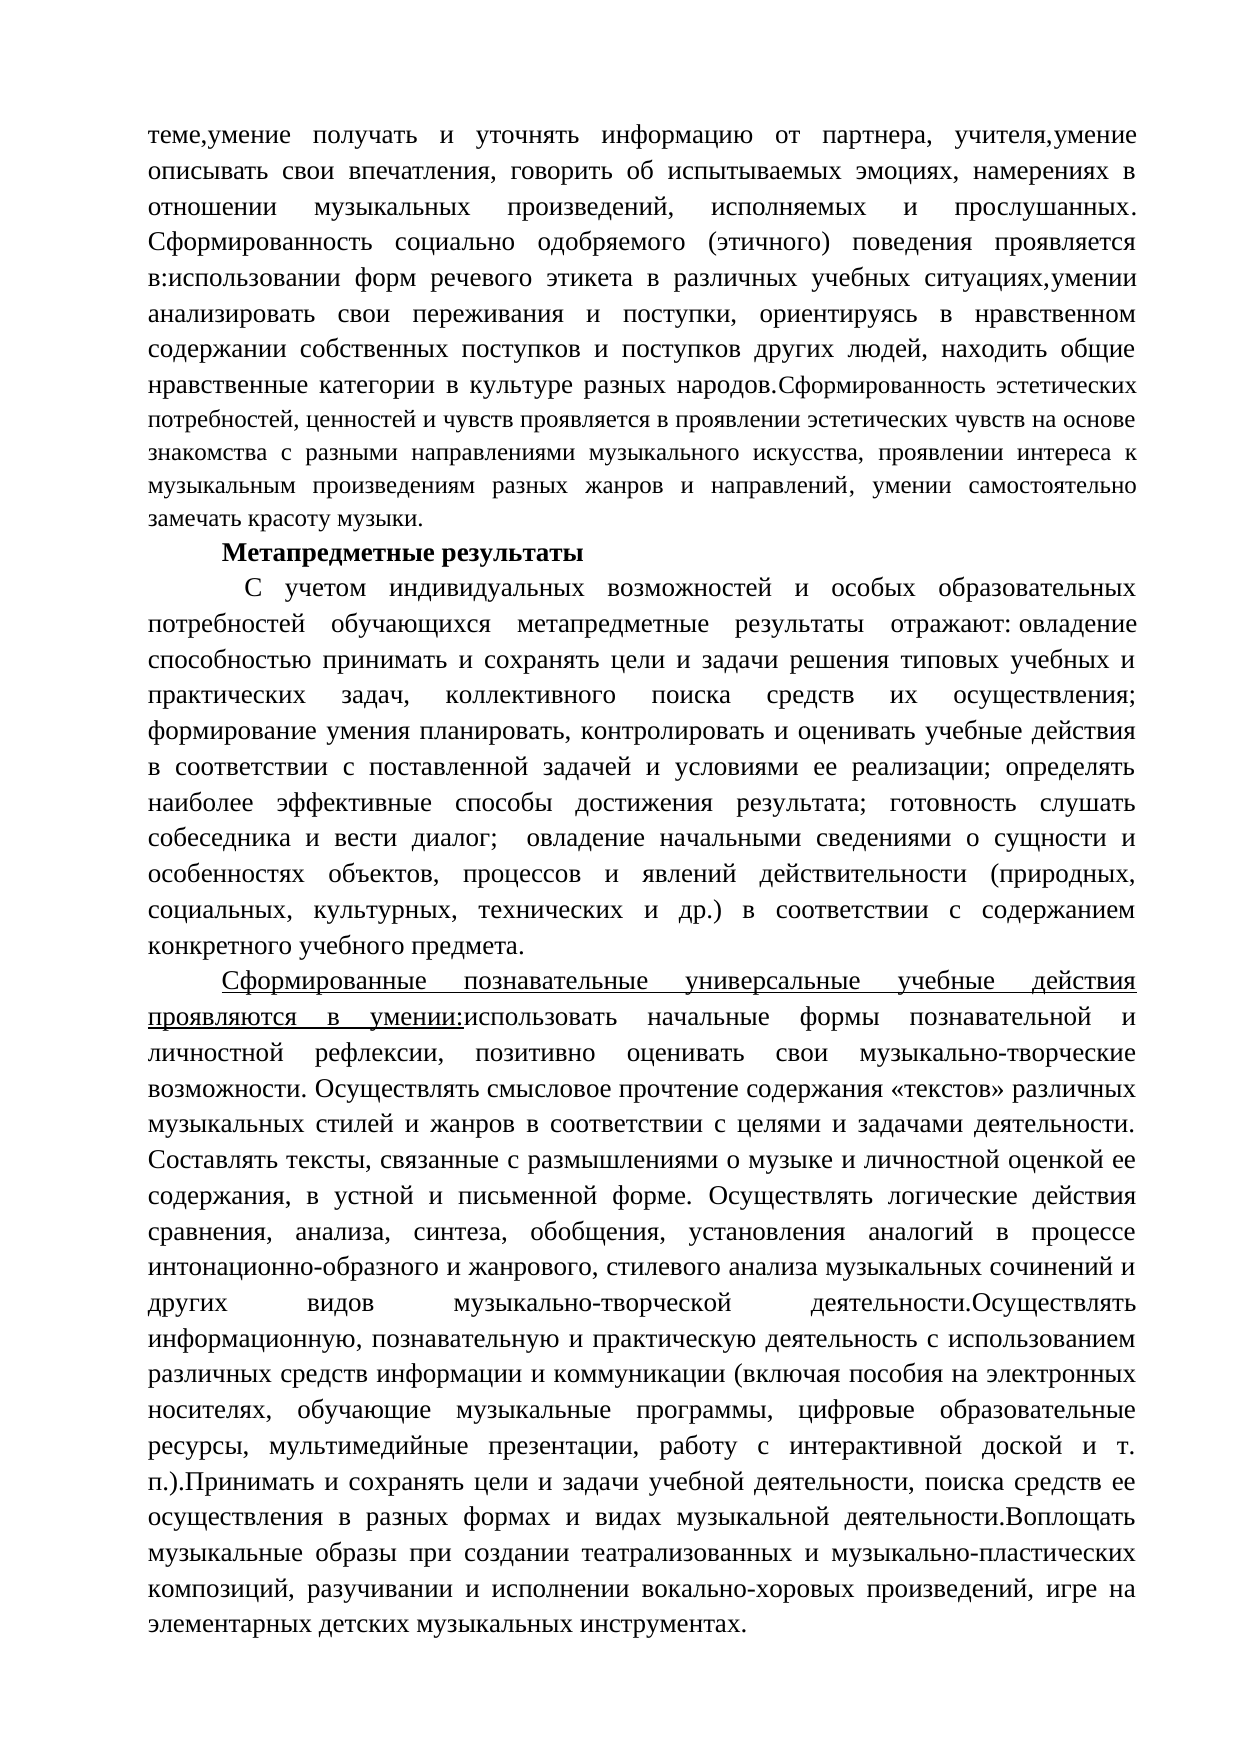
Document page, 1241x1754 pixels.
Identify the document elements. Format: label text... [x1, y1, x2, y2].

text Сформированные познавательные универсальные учебные действия проявляются в умении:использовать начальные формы познавательной и личностной рефлексии, позитивно оценивать свои музыкально-творческие возможности. Осуществлять смысловое прочтение содержания «текстов» различных музыкальных стилей и жанров в соответствии с целями и задачами деятельности. Составлять тексты, связанные с размышлениями о музыке и личностной оценкой ее содержания, в устной и письменной форме. Осуществлять логические действия сравнения, анализа, синтеза, обобщения, установления аналогий в процессе интонационно-образного и жанрового, стилевого анализа музыкальных сочинений и других видов музыкально-творческой деятельности.Осуществлять информационную, познавательную и практическую деятельность с использованием различных средств информации и коммуникации (включая пособия на электронных носителях, обучающие музыкальные программы, цифровые образовательные ресурсы, мультимедийные презентации, работу с интерактивной доской и т. п.).Принимать и сохранять цели и задачи учебной деятельности, поиска средств ее осуществления в разных формах и видах музыкальной деятельности.Воплощать музыкальные образы при создании театрализованных и музыкально-пластических композиций, разучивании и исполнении вокально-хоровых произведений, игре на элементарных детских музыкальных инструментах. [148, 964, 1137, 1639]
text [148, 118, 1137, 531]
text С учетом индивидуальных возможностей и особых образовательных потребностей обучающихся метапредметные результаты отражают: овладение способностью принимать и сохранять цели и задачи решения типовых учебных и практических задач, коллективного поиска средств их осуществления; формирование умения планировать, контролировать и оценивать учебные действия в соответствии с поставленной задачей и условиями ее реализации; определять наиболее эффективные способы достижения результата; готовность слушать собеседника и вести диалог; овладение начальными сведениями о сущности и особенностях объектов, процессов и явлений действительности (природных, социальных, культурных, технических и др.) в соответствии с содержанием конкретного учебного предмета. [148, 571, 1137, 960]
text Метапредметные результаты [148, 536, 1137, 567]
